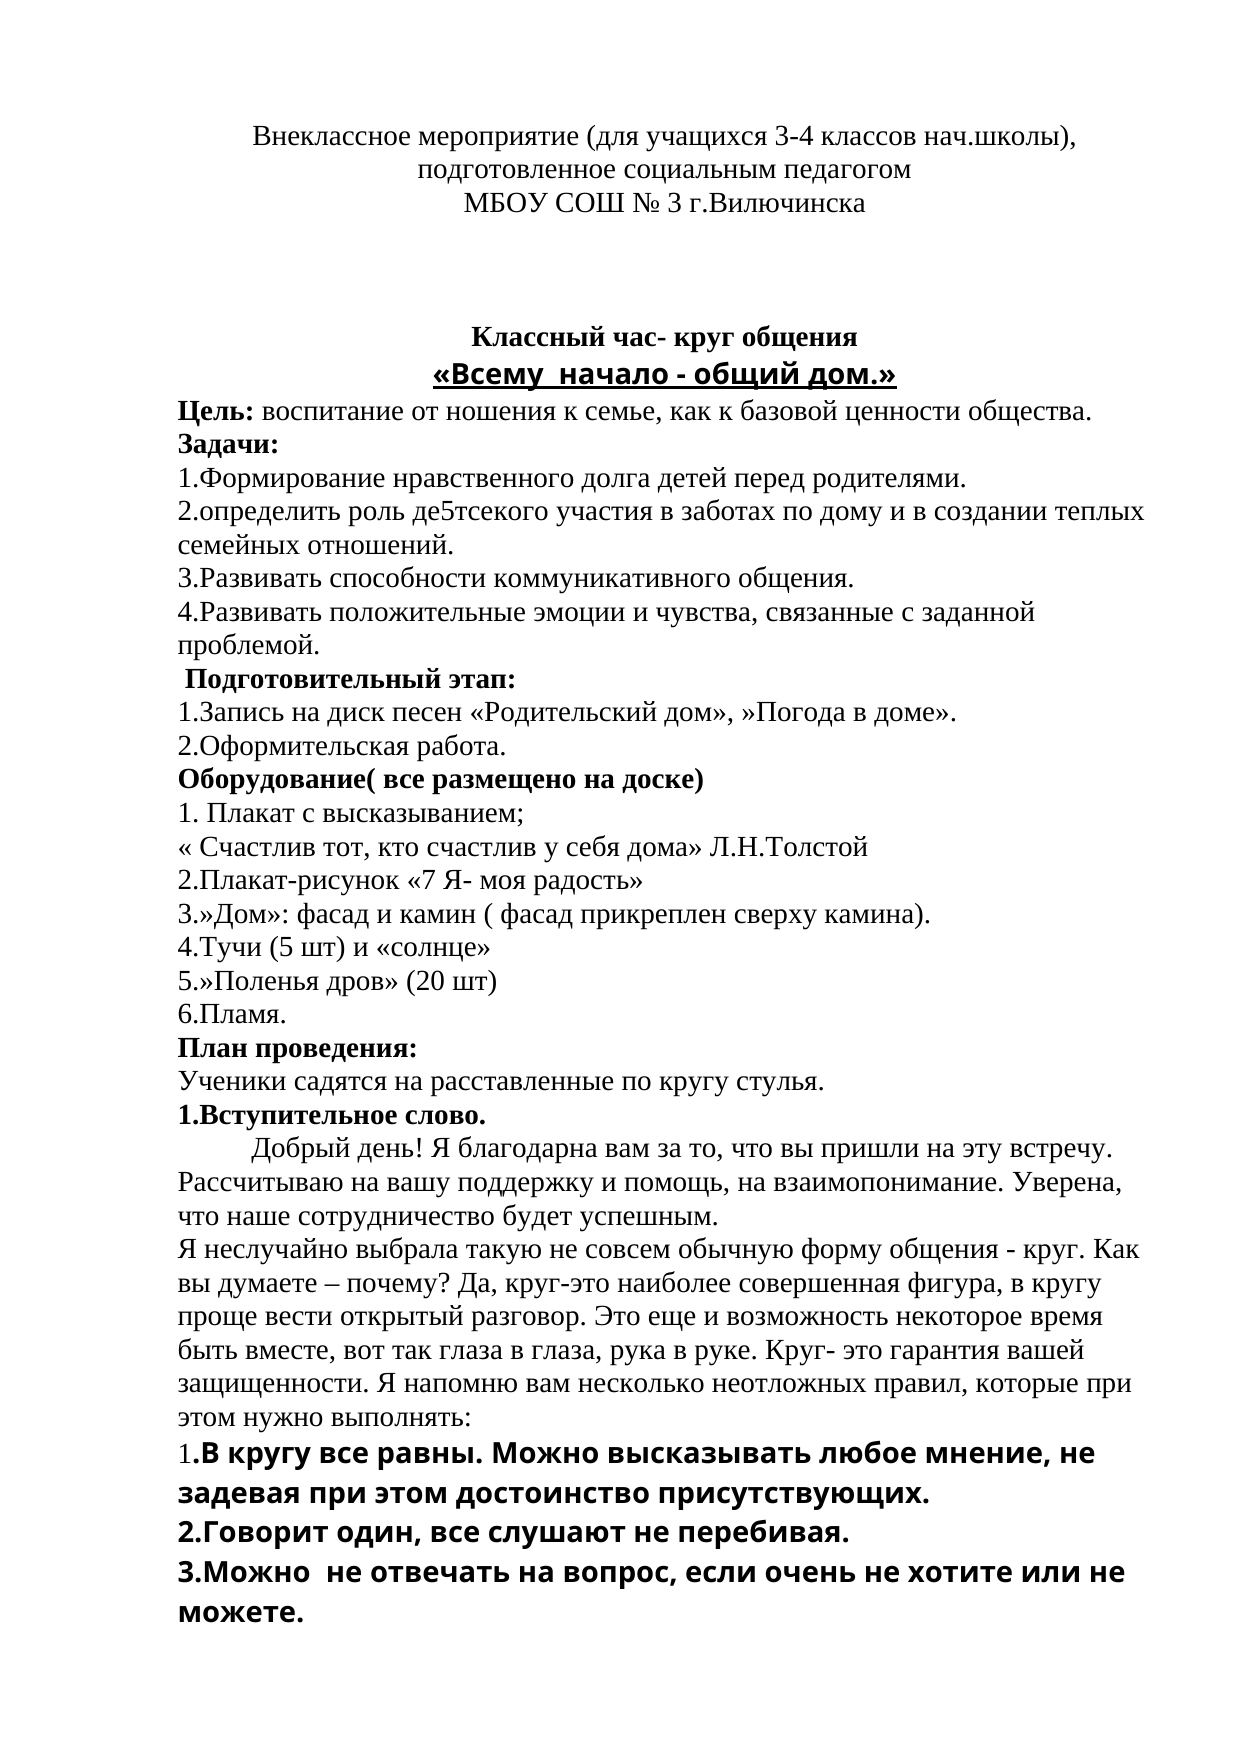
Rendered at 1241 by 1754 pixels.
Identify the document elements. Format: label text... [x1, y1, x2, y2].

text 1.Формирование нравственного долга детей перед родителями. [177, 460, 1152, 493]
text Задачи: [177, 426, 1152, 460]
text МБОУ СОШ № 3 г.Вилючинска [177, 185, 1152, 219]
text 2.Плакат-рисунок «7 Я- моя радость» [177, 862, 1152, 896]
text Ученики садятся на расставленные по кругу стулья. [177, 1063, 1152, 1097]
text 1.В кругу все равны. Можно высказывать любое мнение, не задевая при этом достоинство присутствующих. [177, 1432, 1152, 1512]
text 1.Запись на диск песен «Родительский дом», »Погода в доме». [177, 694, 1152, 728]
text 4.Тучи (5 шт) и «солнце» [177, 929, 1152, 963]
text 2.Оформительская работа. [177, 728, 1152, 762]
text 4.Развивать положительные эмоции и чувства, связанные с заданной проблемой. [177, 594, 1152, 661]
text Внеклассное мероприятие (для учащихся 3-4 классов нач.школы), подготовленное социальным педагогом [177, 118, 1152, 185]
text 1. Плакат с высказыванием; [177, 795, 1152, 829]
text Цель: воспитание от ношения к семье, как к базовой ценности общества. [177, 393, 1152, 426]
text 3.Развивать способности коммуникативного общения. [177, 560, 1152, 594]
text « Счастлив тот, кто счастлив у себя дома» Л.Н.Толстой [177, 829, 1152, 862]
text Я неслучайно выбрала такую не совсем обычную форму общения - круг. Как вы думаете – почему? Да, круг-это наиболее совершенная фигура, в кругу проще вести открытый разговор. Это еще и возможность некоторое время быть вместе, вот так глаза в глаза, рука в руке. Круг- это гарантия вашей защищенности. Я напомню вам несколько неотложных правил, которые при этом нужно выполнять: [177, 1231, 1152, 1432]
text 6.Пламя. [177, 996, 1152, 1030]
text Классный час- круг общения [177, 319, 1152, 353]
text 2.Говорит один, все слушают не перебивая. [177, 1512, 1152, 1551]
text 5.»Поленья дров» (20 шт) [177, 963, 1152, 996]
text 3.Можно не отвечать на вопрос, если очень не хотите или не можете. [177, 1551, 1152, 1631]
text 1.Вступительное слово. [177, 1097, 1152, 1131]
text Подготовительный этап: [177, 661, 1152, 694]
text 3.»Дом»: фасад и камин ( фасад прикреплен сверху камина). [177, 896, 1152, 929]
text 2.определить роль де5тсекого участия в заботах по дому и в создании теплых семейных отношений. [177, 493, 1152, 560]
text Добрый день! Я благодарна вам за то, что вы пришли на эту встречу. Рассчитываю на вашу поддержку и помощь, на взаимопонимание. Уверена, что наше сотрудничество будет успешным. [177, 1131, 1152, 1231]
text «Всему начало - общий дом.» [177, 353, 1152, 393]
text План проведения: [177, 1030, 1152, 1063]
text Оборудование( все размещено на доске) [177, 762, 1152, 795]
